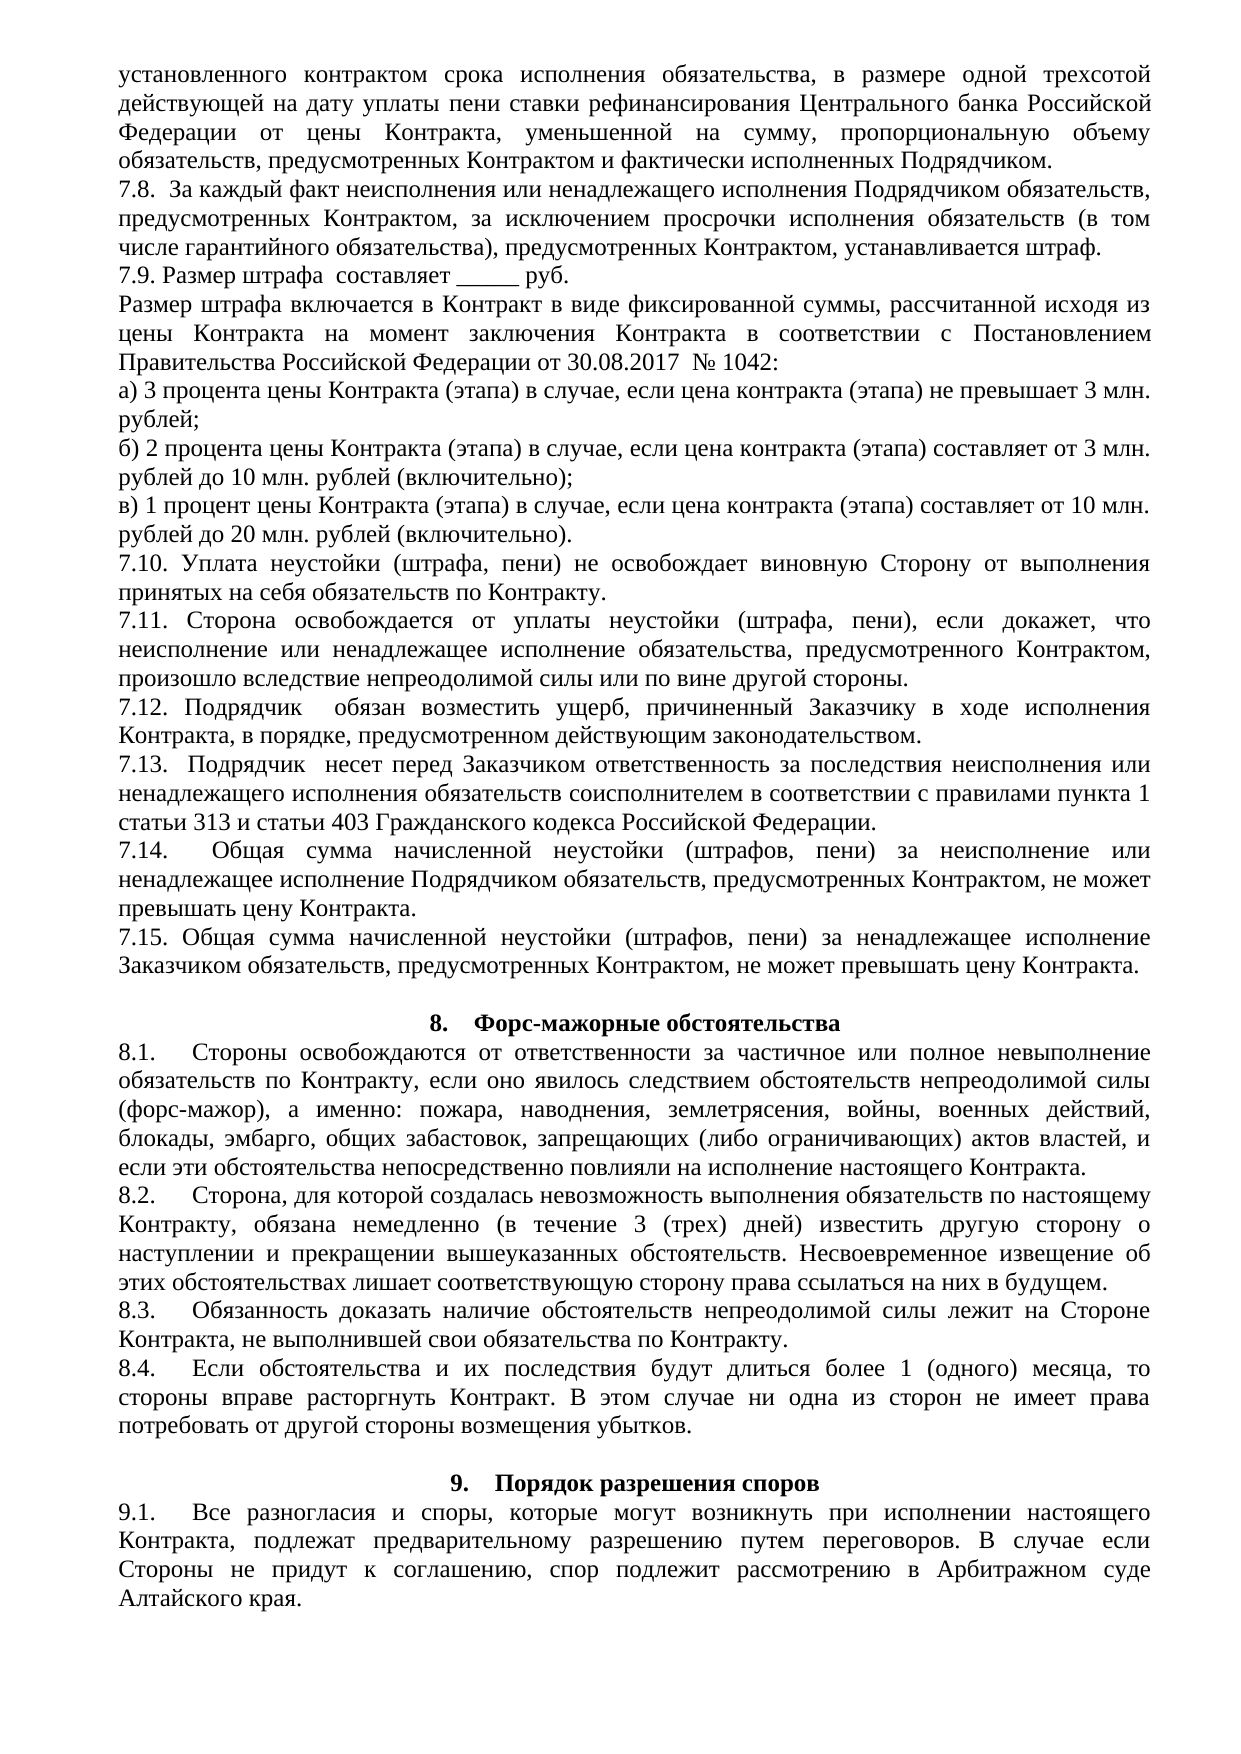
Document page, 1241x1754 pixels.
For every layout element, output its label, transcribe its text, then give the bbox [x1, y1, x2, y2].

text в) 1 процент цены Контракта (этапа) в случае, если цена контракта (этапа) составляет от 10 млн. рублей до 20 млн. рублей (включительно). [118, 490, 1152, 548]
list Если обстоятельства и их последствия будут длиться более 1 (одного) месяца, то стороны вправе расторгнуть Контракт. В этом случае ни одна из сторон не имеет права потребовать от другой стороны возмещения убытков. [118, 1353, 1152, 1439]
text 7.11. Сторона освобождается от уплаты неустойки (штрафа, пени), если докажет, что неисполнение или ненадлежащее исполнение обязательства, предусмотренного Контрактом, произошло вследствие непреодолимой силы или по вине другой стороны. [118, 605, 1152, 692]
text 7.9. Размер штрафа составляет _____ руб. [118, 260, 1152, 289]
text 7.12. Подрядчик обязан возместить ущерб, причиненный Заказчику в ходе исполнения Контракта, в порядке, предусмотренном действующим законодательством. [118, 692, 1152, 749]
text 7.15. Общая сумма начисленной неустойки (штрафов, пени) за ненадлежащее исполнение Заказчиком обязательств, предусмотренных Контрактом, не может превышать цену Контракта. [118, 922, 1152, 979]
text 7.8. За каждый факт неисполнения или ненадлежащего исполнения Подрядчиком обязательств, предусмотренных Контрактом, за исключением просрочки исполнения обязательств (в том числе гарантийного обязательства), предусмотренных Контрактом, устанавливается штраф. [118, 174, 1152, 260]
list Все разногласия и споры, которые могут возникнуть при исполнении настоящего Контракта, подлежат предварительному разрешению путем переговоров. В случае если Стороны не придут к соглашению, спор подлежит рассмотрению в Арбитражном суде Алтайского края. [118, 1497, 1152, 1612]
list Порядок разрешения споров [118, 1468, 1152, 1497]
list Сторона, для которой создалась невозможность выполнения обязательств по настоящему Контракту, обязана немедленно (в течение 3 (трех) дней) известить другую сторону о наступлении и прекращении вышеуказанных обстоятельств. Несвоевременное извещение об этих обстоятельствах лишает соответствующую сторону права ссылаться на них в будущем. [118, 1180, 1152, 1295]
text 7.10. Уплата неустойки (штрафа, пени) не освобождает виновную Сторону от выполнения принятых на себя обязательств по Контракту. [118, 548, 1152, 605]
list Форс-мажорные обстоятельства [118, 1008, 1152, 1037]
text б) 2 процента цены Контракта (этапа) в случае, если цена контракта (этапа) составляет от 3 млн. рублей до 10 млн. рублей (включительно); [118, 433, 1152, 490]
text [118, 59, 1152, 174]
list Стороны освобождаются от ответственности за частичное или полное невыполнение обязательств по Контракту, если оно явилось следствием обстоятельств непреодолимой силы (форс-мажор), а именно: пожара, наводнения, землетрясения, войны, военных действий, блокады, эмбарго, общих забастовок, запрещающих (либо ограничивающих) актов властей, и если эти обстоятельства непосредственно повлияли на исполнение настоящего Контракта. [118, 1037, 1152, 1180]
text а) 3 процента цены Контракта (этапа) в случае, если цена контракта (этапа) не превышает 3 млн. рублей; [118, 375, 1152, 433]
list Обязанность доказать наличие обстоятельств непреодолимой силы лежит на Стороне Контракта, не выполнившей свои обязательства по Контракту. [118, 1295, 1152, 1353]
text 7.14. Общая сумма начисленной неустойки (штрафов, пени) за неисполнение или ненадлежащее исполнение Подрядчиком обязательств, предусмотренных Контрактом, не может превышать цену Контракта. [118, 835, 1152, 922]
text 7.13. Подрядчик несет перед Заказчиком ответственность за последствия неисполнения или ненадлежащего исполнения обязательств соисполнителем в соответствии с правилами пункта 1 статьи 313 и статьи 403 Гражданского кодекса Российской Федерации. [118, 749, 1152, 835]
